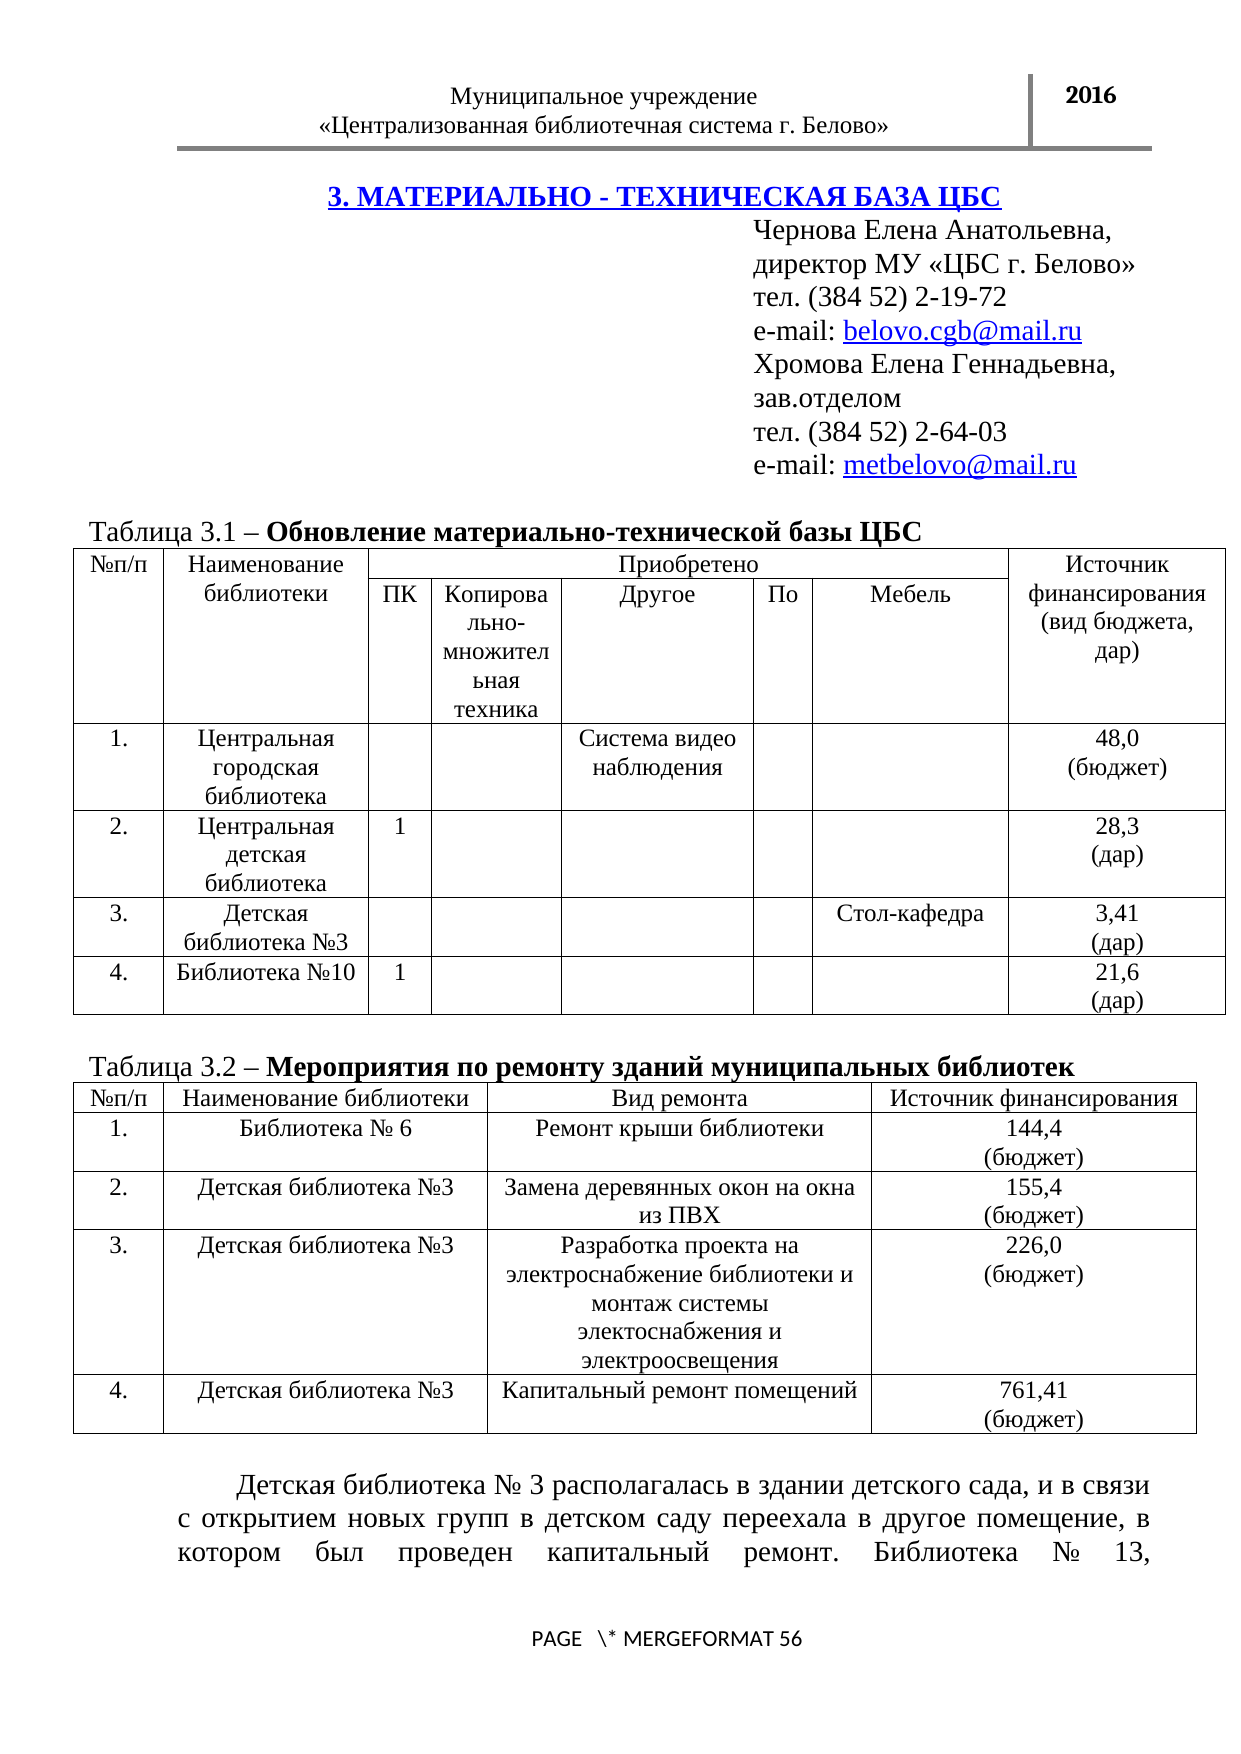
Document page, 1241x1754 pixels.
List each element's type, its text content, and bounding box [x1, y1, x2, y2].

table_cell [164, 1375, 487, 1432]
text Таблица 3.2 – Мероприятия по ремонту зданий муниципальных библиотек [88, 1049, 1152, 1082]
table_cell [754, 811, 812, 897]
text директор МУ «ЦБС г. Белово» [753, 246, 1152, 279]
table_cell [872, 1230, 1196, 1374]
table_cell [813, 811, 1008, 897]
table_cell ПК [369, 579, 431, 722]
text тел. (384 52) 2-64-03 [753, 414, 1152, 447]
text e-mail: belovo.cgb@mail.ru [753, 313, 1152, 347]
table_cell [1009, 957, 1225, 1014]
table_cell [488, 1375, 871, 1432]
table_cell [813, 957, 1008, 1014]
table_cell Система видео наблюдения [562, 724, 753, 810]
table_cell [432, 811, 561, 897]
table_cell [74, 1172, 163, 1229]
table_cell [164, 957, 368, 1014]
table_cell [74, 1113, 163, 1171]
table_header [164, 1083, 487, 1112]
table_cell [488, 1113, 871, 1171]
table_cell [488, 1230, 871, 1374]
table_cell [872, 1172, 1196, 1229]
text зав.отделом [753, 380, 1152, 414]
table_cell 1 [369, 811, 431, 897]
table_cell [754, 724, 812, 810]
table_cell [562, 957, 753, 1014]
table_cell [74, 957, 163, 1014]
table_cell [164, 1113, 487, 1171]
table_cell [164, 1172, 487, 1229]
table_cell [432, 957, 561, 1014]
table_cell 2. [74, 811, 163, 897]
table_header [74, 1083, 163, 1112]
text Чернова Елена Анатольевна, [753, 212, 1152, 246]
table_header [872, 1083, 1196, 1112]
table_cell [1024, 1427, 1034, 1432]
table_cell [369, 724, 431, 810]
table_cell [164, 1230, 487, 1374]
table_cell [432, 724, 561, 810]
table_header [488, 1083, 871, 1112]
text Хромова Елена Геннадьевна, [753, 347, 1152, 380]
table_header №п/п [74, 549, 163, 722]
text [177, 1467, 1152, 1568]
table_cell 48,0 (бюджет) [1009, 724, 1225, 810]
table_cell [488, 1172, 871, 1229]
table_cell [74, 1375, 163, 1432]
table_cell 28,3 (дар) [1009, 811, 1225, 897]
table_cell Центральная городская библиотека [164, 724, 368, 810]
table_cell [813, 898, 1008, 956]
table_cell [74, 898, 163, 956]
text тел. (384 52) 2-19-72 [753, 279, 1152, 313]
table_cell Копировально-множительная техника [432, 579, 561, 722]
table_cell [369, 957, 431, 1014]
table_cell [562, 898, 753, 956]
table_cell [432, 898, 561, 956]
table_header Приобретено [369, 549, 1008, 578]
table_cell 1. [74, 724, 163, 810]
table_cell [813, 724, 1008, 810]
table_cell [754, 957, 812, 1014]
table_cell Другое [562, 579, 753, 722]
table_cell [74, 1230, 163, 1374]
text Таблица 3.1 – Обновление материально-технической базы ЦБС [88, 514, 1152, 548]
table_cell По [754, 579, 812, 722]
text 3. МАТЕРИАЛЬНО - ТЕХНИЧЕСКАЯ БАЗА ЦБС [177, 179, 1152, 212]
table_cell [562, 811, 753, 897]
table_cell Центральная детская библиотека [164, 811, 368, 897]
text e-mail: metbelovo@mail.ru [753, 447, 1152, 481]
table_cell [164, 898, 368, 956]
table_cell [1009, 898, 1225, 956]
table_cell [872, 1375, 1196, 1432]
table_header Источник финансирования (вид бюджета, дар) [1009, 549, 1225, 722]
table_header Наименование библиотеки [164, 549, 368, 722]
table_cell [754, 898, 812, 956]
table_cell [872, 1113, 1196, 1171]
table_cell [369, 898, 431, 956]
table_cell Мебель [813, 579, 1008, 722]
